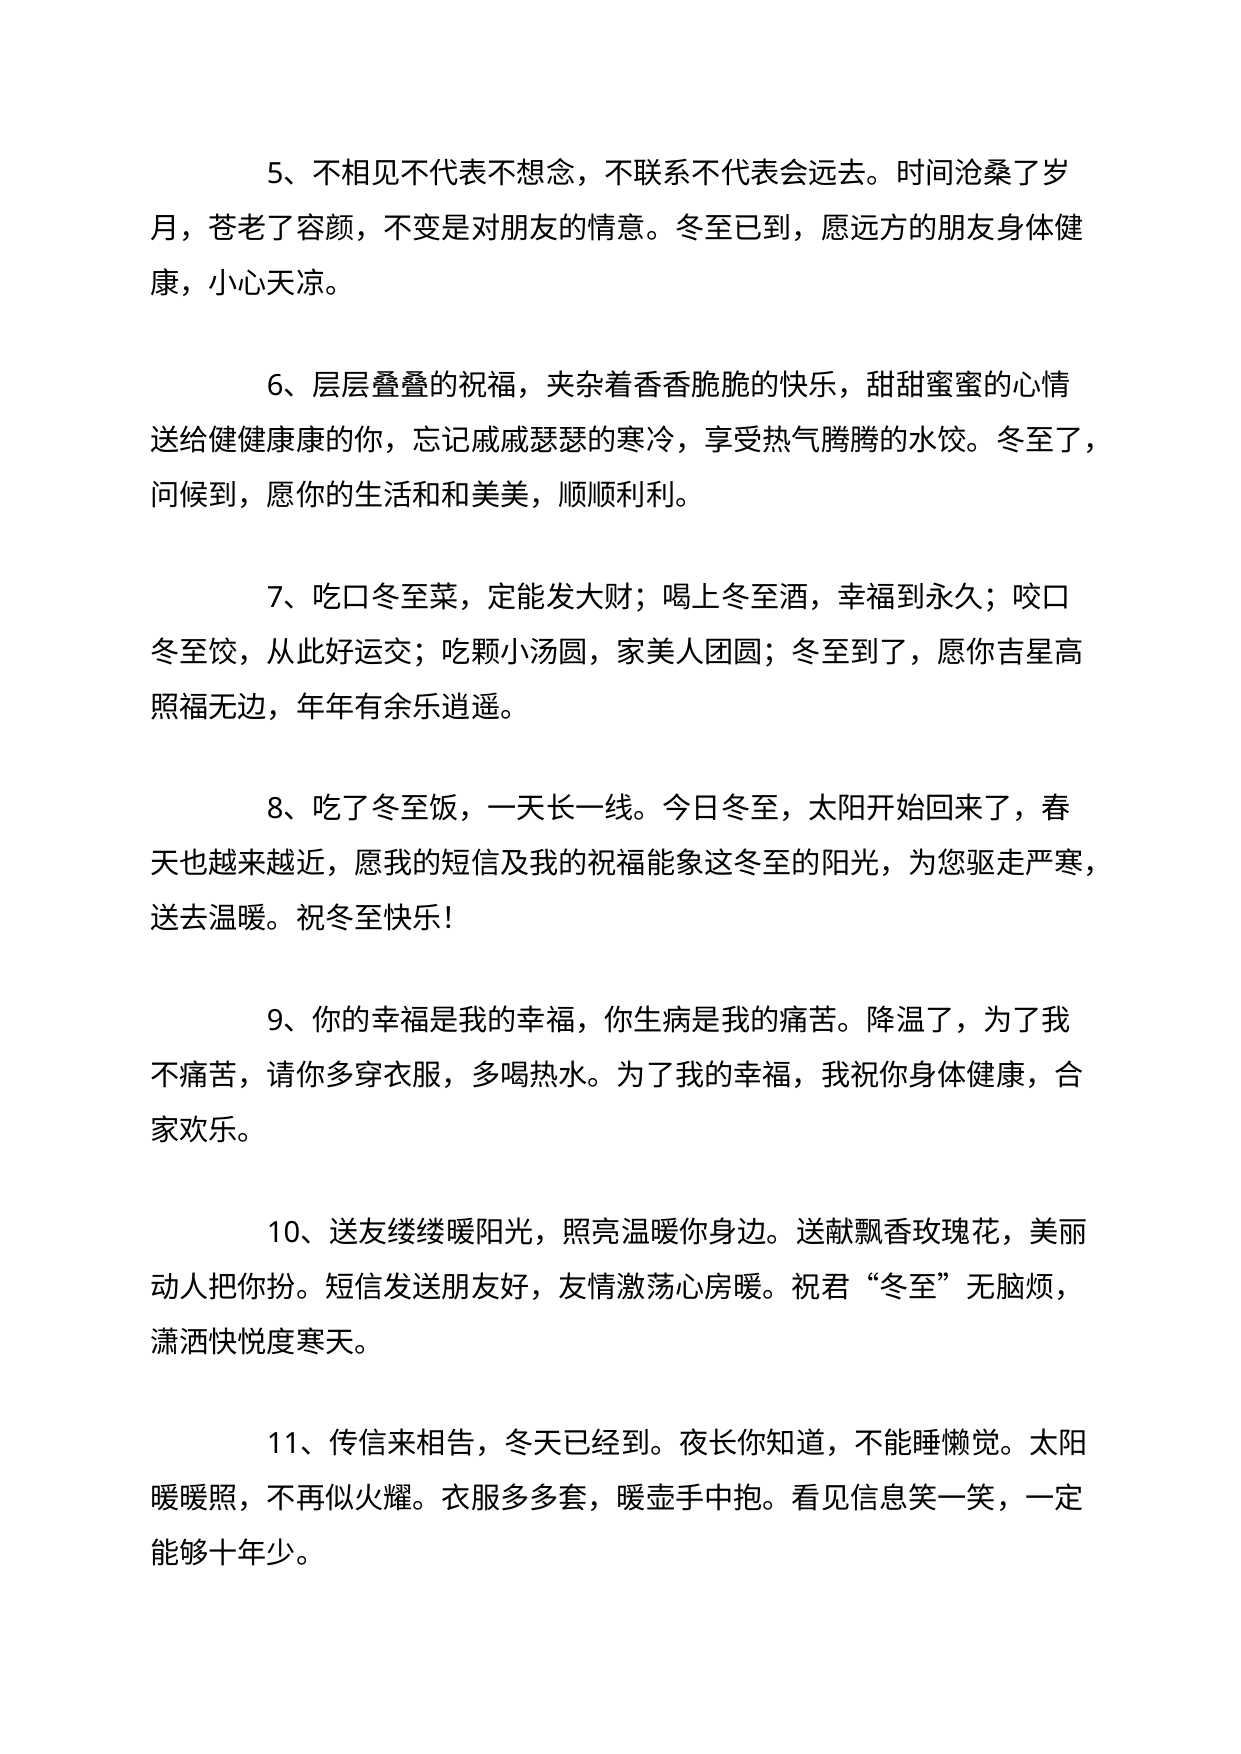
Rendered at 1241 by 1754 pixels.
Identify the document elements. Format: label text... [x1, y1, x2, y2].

text 5、不相见不代表不想念，不联系不代表会远去。时间沧桑了岁月，苍老了容颜，不变是对朋友的情意。冬至已到，愿远方的朋友身体健康，小心天凉。 [150, 150, 1090, 302]
text 6、层层叠叠的祝福，夹杂着香香脆脆的快乐，甜甜蜜蜜的心情送给健健康康的你，忘记戚戚瑟瑟的寒冷，享受热气腾腾的水饺。冬至了，问候到，愿你的生活和和美美，顺顺利利。 [150, 362, 1090, 514]
text 11、传信来相告，冬天已经到。夜长你知道，不能睡懒觉。太阳暖暖照，不再似火耀。衣服多多套，暖壶手中抱。看见信息笑一笑，一定能够十年少。 [150, 1420, 1090, 1572]
text 9、你的幸福是我的幸福，你生病是我的痛苦。降温了，为了我不痛苦，请你多穿衣服，多喝热水。为了我的幸福，我祝你身体健康，合家欢乐。 [150, 997, 1090, 1149]
text 10、送友缕缕暖阳光，照亮温暖你身边。送献飘香玫瑰花，美丽动人把你扮。短信发送朋友好，友情激荡心房暖。祝君“冬至”无脑烦，潇洒快悦度寒天。 [150, 1208, 1090, 1361]
text 8、吃了冬至饭，一天长一线。今日冬至，太阳开始回来了，春天也越来越近，愿我的短信及我的祝福能象这冬至的阳光，为您驱走严寒，送去温暖。祝冬至快乐！ [150, 785, 1090, 937]
text 7、吃口冬至菜，定能发大财；喝上冬至酒，幸福到永久；咬口冬至饺，从此好运交；吃颗小汤圆，家美人团圆；冬至到了，愿你吉星高照福无边，年年有余乐逍遥。 [150, 573, 1090, 726]
